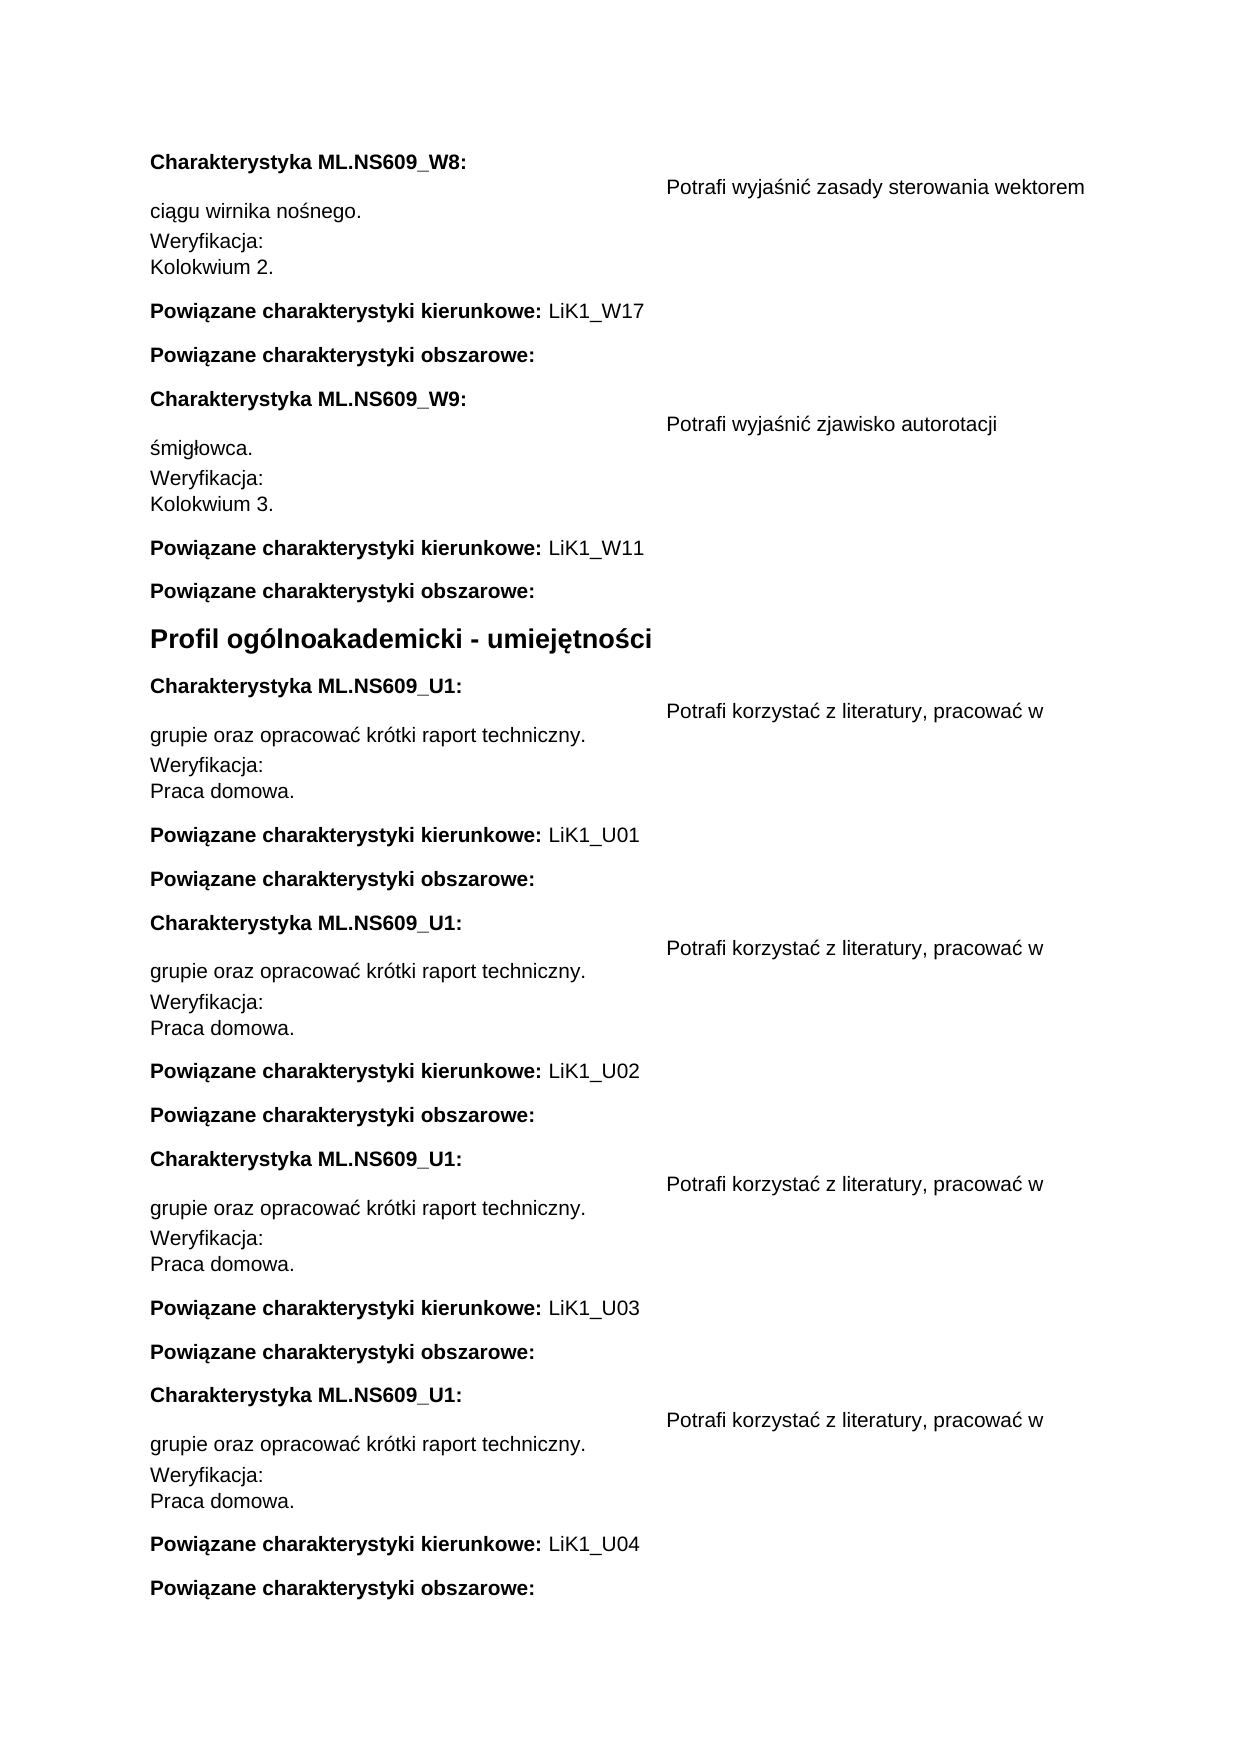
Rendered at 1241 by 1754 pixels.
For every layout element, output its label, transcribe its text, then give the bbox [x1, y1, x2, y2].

text Powiązane charakterystyki kierunkowe: LiK1_U02 [150, 1059, 1090, 1083]
text Weryfikacja: [150, 989, 1090, 1013]
text Weryfikacja: [150, 229, 1090, 253]
text Weryfikacja: [150, 753, 1090, 777]
text Weryfikacja: [150, 466, 1090, 489]
text Weryfikacja: [150, 1462, 1090, 1486]
text Kolokwium 2. [150, 255, 1090, 279]
text Powiązane charakterystyki obszarowe: [150, 867, 1090, 891]
text Potrafi korzystać z literatury, pracować w grupie oraz opracować krótki raport techniczny. [150, 935, 1090, 983]
text Potrafi korzystać z literatury, pracować w grupie oraz opracować krótki raport techniczny. [150, 1172, 1090, 1220]
text Charakterystyka ML.NS609_W9: [150, 386, 1090, 410]
text Powiązane charakterystyki kierunkowe: LiK1_W17 [150, 299, 1090, 323]
text Praca domowa. [150, 779, 1090, 803]
text Charakterystyka ML.NS609_W8: [150, 150, 1090, 174]
text Powiązane charakterystyki obszarowe: [150, 1576, 1090, 1600]
text Charakterystyka ML.NS609_U1: [150, 1383, 1090, 1407]
text Praca domowa. [150, 1016, 1090, 1039]
text Powiązane charakterystyki kierunkowe: LiK1_W11 [150, 535, 1090, 559]
text Charakterystyka ML.NS609_U1: [150, 1147, 1090, 1171]
text Charakterystyka ML.NS609_U1: [150, 910, 1090, 934]
text Praca domowa. [150, 1252, 1090, 1276]
text Powiązane charakterystyki kierunkowe: LiK1_U01 [150, 823, 1090, 847]
text Charakterystyka ML.NS609_U1: [150, 674, 1090, 698]
subtitle Profil ogólnoakademicki - umiejętności [150, 623, 1090, 654]
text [150, 1408, 1090, 1456]
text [150, 175, 1090, 223]
text Praca domowa. [150, 1488, 1090, 1512]
text Powiązane charakterystyki obszarowe: [150, 579, 1090, 603]
text Powiązane charakterystyki obszarowe: [150, 343, 1090, 367]
text Powiązane charakterystyki obszarowe: [150, 1339, 1090, 1363]
text Kolokwium 3. [150, 492, 1090, 516]
text Powiązane charakterystyki kierunkowe: LiK1_U03 [150, 1296, 1090, 1320]
text Powiązane charakterystyki obszarowe: [150, 1103, 1090, 1127]
text Weryfikacja: [150, 1226, 1090, 1250]
text Potrafi korzystać z literatury, pracować w grupie oraz opracować krótki raport techniczny. [150, 699, 1090, 747]
text Powiązane charakterystyki kierunkowe: LiK1_U04 [150, 1532, 1090, 1556]
text Potrafi wyjaśnić zjawisko autorotacji śmigłowca. [150, 411, 1090, 459]
